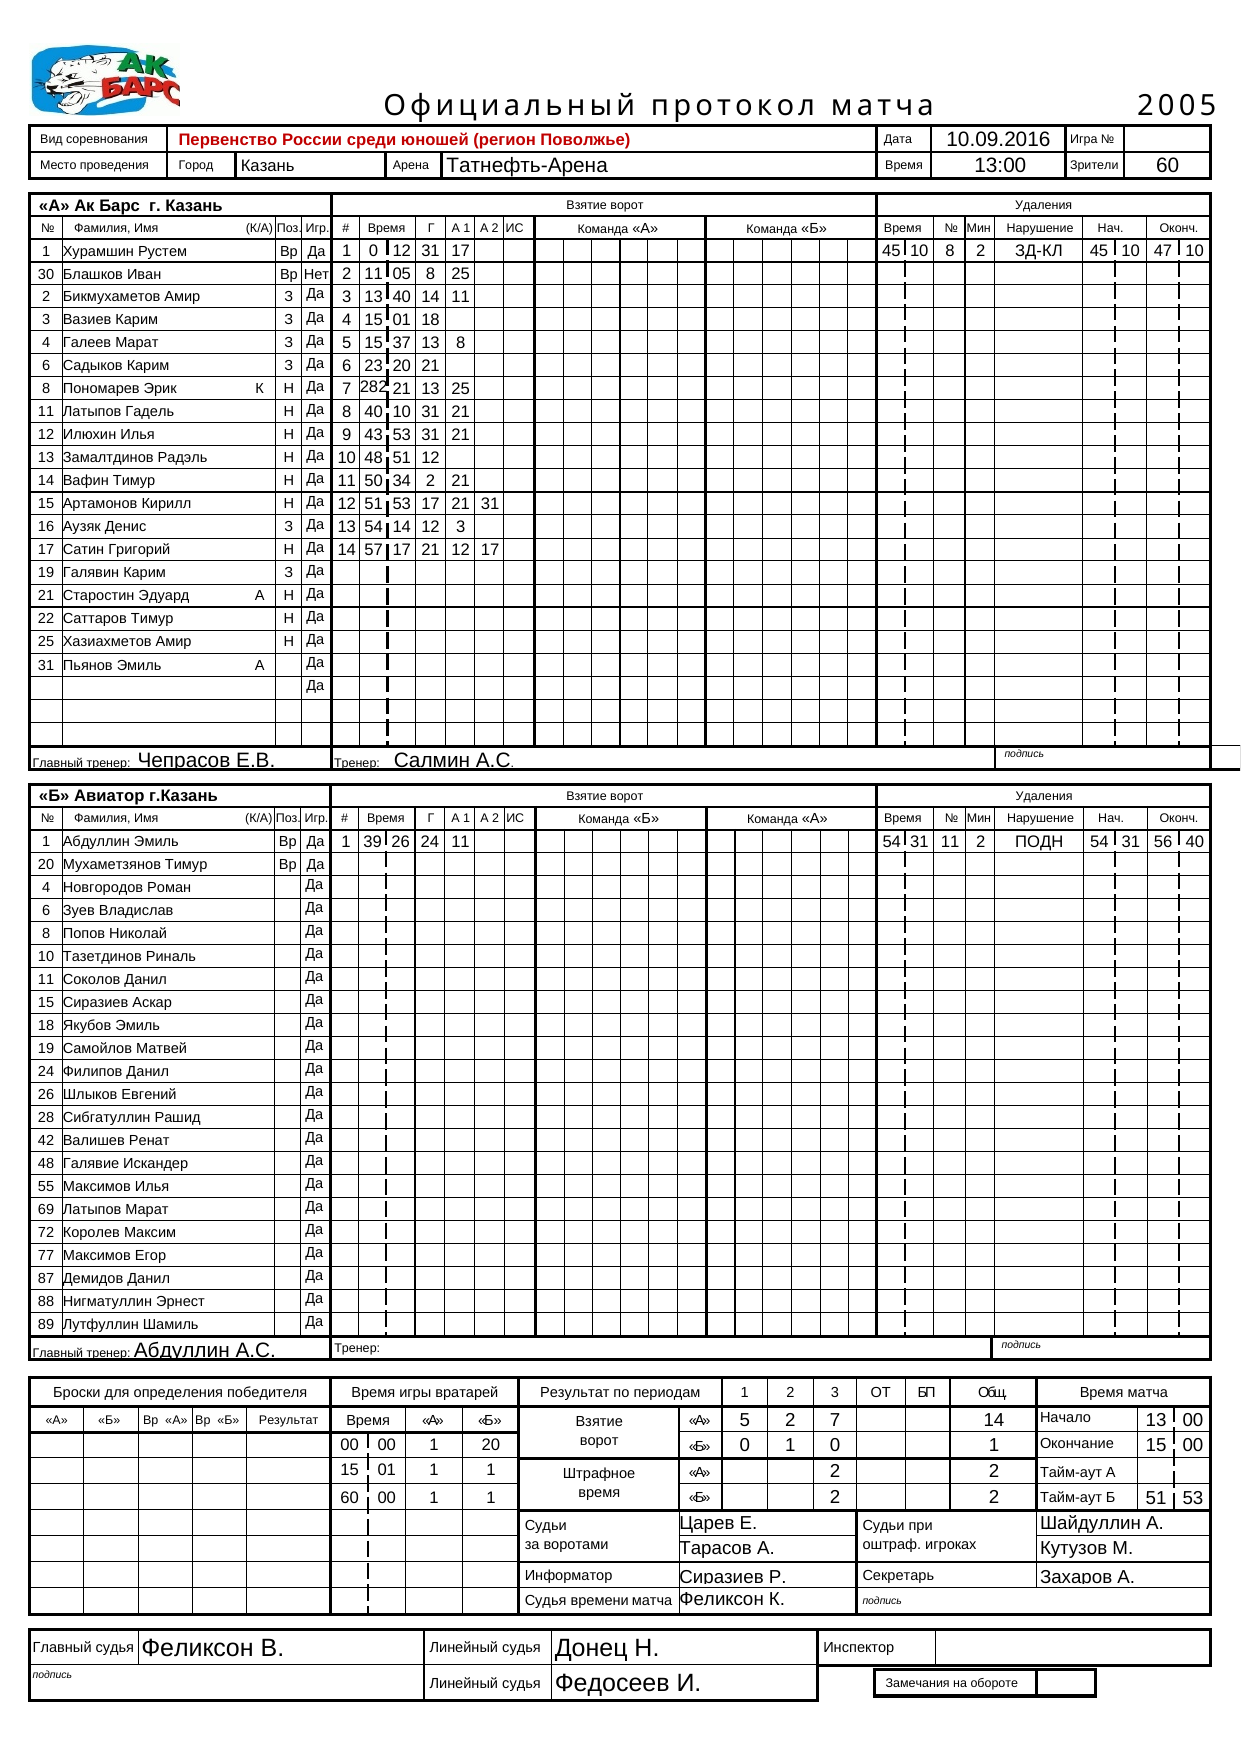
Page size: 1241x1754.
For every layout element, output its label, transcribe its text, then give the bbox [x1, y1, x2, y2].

table_cell [475, 354, 503, 376]
table_cell [332, 1129, 358, 1151]
table_cell [708, 1106, 734, 1128]
table_cell [734, 515, 762, 537]
table_cell [243, 1152, 274, 1174]
table_cell [792, 922, 820, 944]
table_cell [243, 1175, 274, 1197]
table_cell [708, 1129, 734, 1151]
table_cell [416, 922, 444, 944]
table_cell [359, 1313, 386, 1335]
table_cell [564, 400, 591, 422]
table_cell [275, 1198, 300, 1220]
table_cell [536, 515, 563, 537]
table_cell 14 [416, 285, 445, 307]
table_cell [995, 853, 1083, 875]
table_cell [736, 968, 762, 990]
table_cell [1083, 608, 1115, 629]
table_cell 21 [416, 354, 445, 376]
table_cell [966, 991, 994, 1013]
table_cell [934, 1014, 965, 1036]
table_cell [849, 899, 875, 921]
table_cell [1179, 1037, 1209, 1059]
table_cell [763, 991, 791, 1013]
table_cell [708, 831, 734, 852]
table_cell [592, 354, 619, 376]
table_cell [878, 1083, 905, 1105]
table_cell [995, 1083, 1083, 1105]
table_cell [763, 585, 791, 606]
table_cell [763, 331, 791, 353]
table_cell [849, 876, 875, 898]
table_cell [247, 1484, 329, 1509]
table_cell [386, 991, 414, 1013]
table_cell [966, 700, 994, 722]
table_cell [360, 561, 387, 583]
table_cell # [332, 808, 358, 829]
table_cell [707, 654, 733, 676]
table_cell [504, 608, 533, 629]
table_cell [621, 654, 647, 676]
table_cell [416, 700, 445, 722]
table_cell [934, 700, 964, 722]
table_cell [621, 1129, 648, 1151]
table_cell [934, 991, 965, 1013]
table_cell [792, 945, 820, 967]
table_cell [504, 240, 533, 261]
table_cell [966, 723, 994, 744]
table_cell [537, 876, 564, 898]
table_cell [792, 1060, 820, 1082]
table_cell [1148, 1083, 1179, 1105]
table_cell Да [301, 1106, 329, 1128]
table_cell [593, 922, 620, 944]
table_cell [995, 515, 1082, 537]
table_cell [1084, 1313, 1115, 1335]
table_cell [536, 446, 563, 468]
table_cell 23 [360, 354, 387, 376]
table_cell [621, 400, 647, 422]
table_cell [416, 723, 445, 744]
table_cell [1084, 1014, 1115, 1036]
table_cell [621, 831, 648, 852]
table_header Взятие ворот [332, 786, 875, 806]
table_cell [1179, 1221, 1209, 1243]
table_cell «Б» [680, 1432, 721, 1457]
table_cell [1115, 446, 1146, 468]
table_cell [678, 1152, 705, 1174]
table_cell [995, 1313, 1083, 1335]
table_cell Самойлов Матвей [63, 1037, 243, 1059]
table_cell [445, 991, 474, 1013]
table_cell [368, 1588, 405, 1613]
table_cell [446, 354, 474, 376]
table_cell [386, 1290, 414, 1312]
table_cell [966, 263, 994, 284]
picture [29, 43, 180, 116]
table_cell [475, 968, 504, 990]
table_cell [678, 1129, 705, 1151]
table_cell [193, 1536, 246, 1561]
table_cell [445, 922, 474, 944]
table_cell [878, 608, 905, 629]
table_cell [1138, 1458, 1174, 1483]
table_cell [416, 1267, 444, 1289]
table_cell Время [332, 1408, 405, 1431]
table_cell [565, 1152, 592, 1174]
table_cell [734, 700, 762, 722]
table_cell [475, 945, 504, 967]
table_cell [1148, 899, 1179, 921]
table_cell [1147, 469, 1179, 491]
table_cell [849, 1106, 875, 1128]
table_cell [359, 1221, 386, 1243]
table_cell 5 [333, 331, 359, 353]
table_cell [820, 308, 847, 330]
table_cell [475, 654, 503, 676]
table_cell 7 [814, 1408, 856, 1431]
table_cell Сиразиев Р. [680, 1563, 855, 1587]
table_cell [333, 608, 359, 629]
table_cell 11 [445, 831, 474, 852]
table_cell [84, 1588, 138, 1613]
table_cell [708, 1083, 734, 1105]
table_cell [1148, 1129, 1179, 1151]
table_cell [592, 723, 619, 744]
table_cell [905, 700, 933, 722]
table_cell [736, 1152, 762, 1174]
table_cell [934, 561, 964, 583]
table_cell Вр [275, 831, 300, 852]
table_cell [593, 1152, 620, 1174]
table_cell [592, 446, 619, 468]
table_cell [247, 1588, 329, 1613]
table_cell 56 [1148, 831, 1179, 852]
table_cell Н [276, 423, 301, 445]
table_cell [878, 400, 905, 422]
table_cell [1179, 631, 1209, 652]
table_cell [934, 493, 964, 514]
table_cell [763, 308, 791, 330]
table_cell [905, 446, 933, 468]
table_cell [564, 354, 591, 376]
table_cell [536, 493, 563, 514]
table_cell [475, 1106, 504, 1128]
table_cell [848, 308, 875, 330]
table_cell [592, 677, 619, 698]
table_cell [621, 991, 648, 1013]
table_cell [1179, 1129, 1209, 1151]
table_cell [878, 899, 905, 921]
table_cell 40 [1179, 831, 1209, 852]
table_cell 25 [31, 631, 62, 652]
table_cell [416, 876, 444, 898]
table_cell [621, 585, 647, 606]
table_cell 05 [388, 263, 415, 284]
table_cell [936, 1631, 1209, 1663]
table_cell Да [302, 285, 330, 307]
table_cell [995, 1060, 1083, 1082]
table_cell [475, 561, 503, 583]
table_cell [504, 723, 533, 744]
table_cell [537, 1244, 564, 1266]
table_cell [905, 377, 933, 399]
table_cell Результат [247, 1408, 329, 1431]
table_cell [905, 631, 933, 652]
table_cell [475, 677, 503, 698]
table_cell [820, 423, 847, 445]
table_cell [243, 423, 275, 445]
table_cell [878, 469, 905, 491]
table_cell [445, 853, 474, 875]
table_cell [678, 677, 704, 698]
table_cell [648, 654, 677, 676]
table_cell Галеев Марат [63, 331, 243, 353]
table_cell [857, 1484, 905, 1509]
table_cell 15 [360, 308, 387, 330]
table_cell [446, 631, 474, 652]
table_cell [1179, 723, 1209, 744]
table_cell [593, 991, 620, 1013]
table_cell [536, 263, 563, 284]
table_cell [995, 469, 1082, 491]
table_cell [763, 561, 791, 583]
table_cell [446, 608, 474, 629]
table_cell [934, 1106, 965, 1128]
table_cell [592, 308, 619, 330]
table_cell [386, 1014, 414, 1036]
table_cell [1148, 1221, 1179, 1243]
table_cell [275, 1313, 300, 1335]
table_cell [934, 853, 965, 875]
table_cell [820, 677, 847, 698]
table_cell [763, 1014, 791, 1036]
table_cell [707, 677, 733, 698]
table_cell Вр [275, 853, 300, 875]
table_cell [386, 1129, 414, 1151]
table_cell Шайдуллин А. [1037, 1512, 1209, 1535]
table_cell А [243, 585, 275, 606]
table_cell [905, 922, 933, 944]
table_cell [1115, 493, 1146, 514]
table_cell 40 [360, 400, 387, 422]
table_cell Н [276, 608, 301, 629]
table_cell 50 [360, 469, 387, 491]
table_cell [332, 1083, 358, 1105]
table_cell [763, 1060, 791, 1082]
table_cell [1147, 723, 1179, 744]
table_cell [564, 539, 591, 560]
table_cell [593, 1037, 620, 1059]
table_cell [792, 853, 820, 875]
table_cell [905, 308, 933, 330]
table_cell [934, 1037, 965, 1059]
table_cell [359, 1129, 386, 1151]
table_cell [1115, 922, 1147, 944]
table_cell Да [301, 853, 329, 875]
table_cell Время [359, 808, 414, 829]
table_cell [1115, 354, 1146, 376]
table_cell [792, 515, 819, 537]
table_cell 8 [934, 240, 964, 261]
table_cell [763, 1037, 791, 1059]
table_cell [1148, 1060, 1179, 1082]
table_cell [1115, 700, 1146, 722]
table_cell [275, 945, 300, 967]
table_cell [84, 1562, 138, 1587]
table_cell [1084, 1198, 1115, 1220]
table_cell [678, 585, 704, 606]
table_cell [1179, 1244, 1209, 1266]
table_cell [763, 922, 791, 944]
table_cell [819, 1667, 871, 1699]
table_cell [536, 354, 563, 376]
table_cell [995, 700, 1082, 722]
table_cell [31, 1484, 83, 1509]
table_cell [565, 1221, 592, 1243]
table_cell Поз. [275, 808, 300, 829]
table_cell [1148, 1267, 1179, 1289]
table_cell 10 [333, 446, 359, 468]
table_cell [763, 831, 791, 852]
table_cell 88 [31, 1290, 62, 1312]
table_cell [564, 377, 591, 399]
table_cell [678, 1267, 705, 1289]
table_cell [416, 1106, 444, 1128]
table_cell [966, 377, 994, 399]
table_cell [848, 469, 875, 491]
table_cell [332, 1106, 358, 1128]
table_cell 17 [475, 539, 503, 560]
table_cell [333, 585, 359, 606]
table_cell [905, 991, 933, 1013]
table_cell [821, 1014, 848, 1036]
table_cell [1147, 331, 1179, 353]
table_cell [388, 585, 415, 606]
table_cell [386, 1083, 414, 1105]
table_cell [966, 515, 994, 537]
table_cell [1212, 746, 1240, 768]
table_cell 14 [388, 515, 415, 537]
table_cell [593, 1313, 620, 1335]
table_cell [934, 585, 964, 606]
table_cell [565, 945, 592, 967]
table_cell [966, 539, 994, 560]
table_cell ИС [504, 217, 533, 238]
table_cell [332, 853, 358, 875]
table_cell [734, 561, 762, 583]
table_cell 13 [333, 515, 359, 537]
table_cell [878, 285, 905, 307]
table_cell [1147, 263, 1179, 284]
table_cell [475, 1313, 504, 1335]
table_cell [333, 700, 359, 722]
table_cell Время [360, 217, 415, 238]
table_cell [1115, 1129, 1147, 1151]
table_cell [621, 922, 648, 944]
table_cell [934, 654, 964, 676]
table_cell 20 [388, 354, 415, 376]
table_cell [708, 1313, 734, 1335]
table_cell 16 [31, 515, 62, 537]
table_cell [792, 400, 819, 422]
table_cell [648, 446, 677, 468]
table_cell [1115, 654, 1146, 676]
table_cell Нарушение [995, 808, 1083, 829]
table_cell [537, 968, 564, 990]
table_cell [763, 263, 791, 284]
table_cell [593, 1129, 620, 1151]
table_cell Да [301, 1037, 329, 1059]
table_cell Да [302, 539, 330, 560]
table_cell [905, 677, 933, 698]
table_cell [707, 561, 733, 583]
table_cell [763, 654, 791, 676]
table_cell [564, 240, 591, 261]
table_cell [734, 308, 762, 330]
table_cell [243, 1037, 274, 1059]
table_cell Н [276, 493, 301, 514]
table_cell 11 [31, 968, 62, 990]
table_cell [1115, 1083, 1147, 1105]
table_cell [537, 899, 564, 921]
table_cell [504, 263, 533, 284]
table_cell [302, 723, 330, 744]
table_cell [536, 400, 563, 422]
table_cell [878, 1313, 905, 1335]
table_cell Феликсон К. [680, 1588, 855, 1613]
table_cell 48 [31, 1152, 62, 1174]
table_cell Да [301, 1175, 329, 1197]
table_cell [475, 1083, 504, 1105]
table_header 10.09.2016 [932, 127, 1064, 151]
table_cell [359, 922, 386, 944]
table_cell [878, 1244, 905, 1266]
table_cell [934, 1175, 965, 1197]
table_cell [763, 446, 791, 468]
table_cell [1147, 608, 1179, 629]
table_cell Да [302, 331, 330, 353]
table_cell 25 [446, 263, 474, 284]
table_cell Аузяк Денис [63, 515, 243, 537]
table_cell Нет [302, 263, 330, 284]
table_cell [848, 331, 875, 353]
table_cell [848, 354, 875, 376]
table_cell [934, 945, 965, 967]
table_cell 37 [388, 331, 415, 353]
table_cell 21 [446, 493, 474, 514]
table_cell [736, 1060, 762, 1082]
table_cell [708, 968, 734, 990]
table_cell [505, 876, 534, 898]
table_cell [1179, 677, 1209, 698]
table_cell [995, 1290, 1083, 1312]
table_cell [1083, 700, 1115, 722]
table_cell [1115, 991, 1147, 1013]
table_cell [934, 1060, 965, 1082]
table_cell 21 [388, 377, 415, 399]
table_cell [849, 1221, 875, 1243]
table_cell [1084, 1290, 1115, 1312]
table_cell Н [276, 585, 301, 606]
table_cell [1179, 308, 1209, 330]
table_cell [763, 539, 791, 560]
table_cell [878, 1014, 905, 1036]
table_cell [1174, 1458, 1209, 1483]
table_cell [763, 677, 791, 698]
table_cell 14 [951, 1408, 1035, 1431]
table_cell ЗД-КЛ [995, 240, 1082, 261]
table_cell [536, 285, 563, 307]
table_cell [707, 263, 733, 284]
table_cell [445, 1083, 474, 1105]
table_cell [388, 561, 415, 583]
table_cell [966, 1198, 994, 1220]
table_cell [649, 922, 677, 944]
table_cell Сатин Григорий [63, 539, 243, 560]
table_cell [406, 1510, 462, 1535]
table_cell [878, 631, 905, 652]
table_cell [243, 631, 275, 652]
table_cell [763, 423, 791, 445]
table_cell [332, 1313, 358, 1335]
table_cell [359, 1198, 386, 1220]
table_cell [792, 723, 819, 744]
table_cell [1115, 899, 1147, 921]
table_cell [537, 1267, 564, 1289]
table_cell [707, 285, 733, 307]
table_cell [504, 331, 533, 353]
table_cell [792, 240, 819, 261]
table_cell [707, 331, 733, 353]
table_cell Г [416, 808, 444, 829]
table_cell 3 [333, 285, 359, 307]
table_cell Фамилия, Имя [63, 808, 243, 829]
table_cell [848, 515, 875, 537]
table_cell [878, 654, 905, 676]
table_cell 6 [31, 899, 62, 921]
table_cell [1083, 677, 1115, 698]
table_cell [763, 608, 791, 629]
table_cell [475, 331, 503, 353]
table_cell [475, 1244, 504, 1266]
table_cell [505, 1175, 534, 1197]
table_cell [792, 469, 819, 491]
table_cell 13 [1138, 1408, 1174, 1431]
table_cell [678, 263, 704, 284]
table_cell [708, 1221, 734, 1243]
table_cell Да [302, 446, 330, 468]
table_cell [505, 1152, 534, 1174]
table_cell [386, 1198, 414, 1220]
table_cell [820, 561, 847, 583]
table_cell [1083, 263, 1115, 284]
table_cell [678, 723, 704, 744]
table_cell [708, 1267, 734, 1289]
table_cell [1115, 400, 1146, 422]
table_cell 21 [446, 400, 474, 422]
table_cell [593, 1083, 620, 1105]
table_cell [193, 1510, 246, 1535]
table_cell [934, 608, 964, 629]
table_cell [1084, 876, 1115, 898]
table_cell [475, 1152, 504, 1174]
table_cell Сиразиев Аскар [63, 991, 243, 1013]
table_cell [475, 1198, 504, 1220]
table_cell [388, 723, 415, 744]
table_cell [734, 539, 762, 560]
table_cell [878, 331, 905, 353]
table_cell Вр [276, 263, 301, 284]
table_cell [386, 1106, 414, 1128]
table_cell [1179, 515, 1209, 537]
table_cell [649, 1152, 677, 1174]
table_cell [708, 1175, 734, 1197]
table_cell Вафин Тимур [63, 469, 243, 491]
table_cell [763, 400, 791, 422]
table_cell [820, 539, 847, 560]
table_cell 1 [406, 1484, 462, 1509]
table_cell [763, 700, 791, 722]
table_cell [504, 400, 533, 422]
table_cell [243, 876, 274, 898]
table_cell [565, 991, 592, 1013]
table_cell [446, 677, 474, 698]
table_cell 13 [360, 285, 387, 307]
table_cell [565, 899, 592, 921]
table_cell [849, 1152, 875, 1174]
table_cell [475, 608, 503, 629]
table_cell [243, 1083, 274, 1105]
table_cell [505, 945, 534, 967]
table_cell [934, 876, 965, 898]
table_cell [678, 423, 704, 445]
table_cell [536, 585, 563, 606]
table_cell [678, 240, 704, 261]
table_cell [995, 631, 1082, 652]
table_cell [1148, 1313, 1179, 1335]
table_cell [734, 608, 762, 629]
table_cell [878, 1198, 905, 1220]
table_cell [593, 968, 620, 990]
table_cell [193, 1434, 246, 1457]
table_cell [736, 1106, 762, 1128]
table_cell 10 [388, 400, 415, 422]
table_cell [734, 285, 762, 307]
table_cell 13 [416, 377, 445, 399]
table_cell [84, 1536, 138, 1561]
table_cell 34 [388, 469, 415, 491]
table_cell [359, 1290, 386, 1312]
table_cell [821, 853, 848, 875]
table_cell № [934, 217, 964, 238]
table_cell [359, 1037, 386, 1059]
table_cell [537, 1175, 564, 1197]
table_cell [406, 1562, 462, 1587]
table_cell [592, 263, 619, 284]
table_cell [820, 446, 847, 468]
table_cell 17 [416, 493, 445, 514]
table_cell [763, 853, 791, 875]
table_cell [878, 263, 905, 284]
table_cell [537, 831, 564, 852]
table_cell [536, 240, 563, 261]
table_cell [734, 469, 762, 491]
table_cell [593, 876, 620, 898]
table_header БП [906, 1379, 949, 1405]
table_cell [564, 608, 591, 629]
table_cell [1147, 354, 1179, 376]
table_cell «А» [31, 1408, 83, 1431]
table_cell [1147, 493, 1179, 514]
table_cell [857, 1460, 905, 1483]
table_cell Да [301, 991, 329, 1013]
table_cell [995, 991, 1083, 1013]
table_cell [445, 1290, 474, 1312]
table_cell [593, 853, 620, 875]
table_cell [905, 1221, 933, 1243]
table_cell [649, 1290, 677, 1312]
table_cell [820, 377, 847, 399]
table_cell [31, 1458, 83, 1483]
table_cell [247, 1458, 329, 1483]
table_cell 51 [388, 446, 415, 468]
table_cell [995, 263, 1082, 284]
table_cell [505, 1267, 534, 1289]
table_cell [621, 945, 648, 967]
table_cell [193, 1562, 246, 1587]
table_cell Команда «А» [536, 217, 704, 238]
table_cell [475, 831, 504, 852]
table_cell 0 [723, 1432, 767, 1457]
table_cell [30, 1616, 1211, 1628]
table_cell [388, 654, 415, 676]
table_cell Начало [1038, 1408, 1137, 1431]
table_cell Да [302, 654, 330, 676]
table_cell [386, 968, 414, 990]
table_cell [792, 561, 819, 583]
table_cell [736, 1175, 762, 1197]
table_cell [359, 1106, 386, 1128]
table_cell [905, 331, 933, 353]
table_cell [621, 1106, 648, 1128]
table_cell [475, 285, 503, 307]
table_cell [475, 377, 503, 399]
table_cell [564, 493, 591, 514]
table_cell [905, 469, 933, 491]
table_cell Секретарь [858, 1563, 1036, 1587]
table_cell Феликсон В. [139, 1631, 423, 1663]
table_cell [475, 469, 503, 491]
table_cell 24 [416, 831, 444, 852]
table_cell [1179, 991, 1209, 1013]
table_cell Да [302, 608, 330, 629]
table_cell [593, 945, 620, 967]
table_cell [416, 561, 445, 583]
table_cell [504, 585, 533, 606]
table_cell [792, 1267, 820, 1289]
table_cell [332, 1060, 358, 1082]
table_cell [332, 1152, 358, 1174]
table_cell [243, 285, 275, 307]
table_cell [416, 968, 444, 990]
table_cell [504, 631, 533, 652]
table_cell [734, 400, 762, 422]
table_cell [504, 539, 533, 560]
table_cell [678, 1313, 705, 1335]
table_cell 1 [406, 1458, 462, 1483]
table_cell Латыпов Гадель [63, 400, 243, 422]
table_cell [332, 1014, 358, 1036]
table_cell Нигматуллин Эрнест [63, 1290, 243, 1312]
table_cell Захаров А. [1037, 1563, 1209, 1587]
table_cell [878, 723, 905, 744]
table_cell [934, 899, 965, 921]
table_cell [792, 1244, 820, 1266]
table_cell [966, 1060, 994, 1082]
table_cell [734, 585, 762, 606]
table_cell Латыпов Марат [63, 1198, 243, 1220]
table_cell Игр. [301, 808, 329, 829]
table_cell [848, 723, 875, 744]
table_cell [1179, 377, 1209, 399]
table_cell [416, 654, 445, 676]
table_cell 45 [1083, 240, 1115, 261]
table_cell подпись [31, 1665, 423, 1699]
table_cell Да [301, 1083, 329, 1105]
table_cell [386, 1060, 414, 1082]
table_cell [475, 1175, 504, 1197]
table_cell [63, 723, 243, 744]
table_cell [966, 285, 994, 307]
table_cell [243, 1060, 274, 1082]
table_cell [1147, 677, 1179, 698]
table_header Первенство России среди юношей (регион Поволжье) [168, 127, 875, 151]
table_cell [243, 723, 275, 744]
table_cell [966, 853, 994, 875]
table_cell [763, 285, 791, 307]
table_cell [763, 1106, 791, 1128]
table_cell Максимов Илья [63, 1175, 243, 1197]
table_cell [621, 1198, 648, 1220]
table_cell [934, 469, 964, 491]
table_cell [648, 677, 677, 698]
table_cell [504, 308, 533, 330]
table_cell [821, 831, 848, 852]
table_cell [1179, 585, 1209, 606]
table_cell 11 [446, 285, 474, 307]
table_cell [275, 1106, 300, 1128]
table_cell [445, 1267, 474, 1289]
table_header «Б» Авиатор г.Казань [31, 786, 329, 806]
table_cell [1179, 331, 1209, 353]
table_cell [1179, 608, 1209, 629]
table_cell Мин [966, 808, 994, 829]
table_cell [966, 1152, 994, 1174]
table_cell [934, 922, 965, 944]
table_cell [332, 1244, 358, 1266]
table_cell [995, 654, 1082, 676]
table_cell Да [302, 515, 330, 537]
table_cell [1115, 1290, 1147, 1312]
table_cell 00 [368, 1434, 405, 1457]
table_cell 89 [31, 1313, 62, 1335]
table_cell [621, 1290, 648, 1312]
table_cell [821, 899, 848, 921]
table_cell [821, 1175, 848, 1197]
table_cell [332, 1221, 358, 1243]
table_cell [905, 876, 933, 898]
table_cell [763, 493, 791, 514]
table_cell 15 [360, 331, 387, 353]
table_cell [243, 400, 275, 422]
table_cell [934, 968, 965, 990]
table_cell [621, 493, 647, 514]
table_cell [504, 493, 533, 514]
table_cell [905, 1244, 933, 1266]
table_cell [445, 1014, 474, 1036]
table_cell [416, 1152, 444, 1174]
table_cell [445, 1106, 474, 1128]
table_cell [139, 1588, 192, 1613]
table_cell 19 [31, 1037, 62, 1059]
table_cell [416, 991, 444, 1013]
table_cell [792, 354, 819, 376]
table_cell [678, 1244, 705, 1266]
table_cell [792, 446, 819, 468]
table_cell 01 [368, 1458, 405, 1483]
table_cell [445, 1313, 474, 1335]
table_cell [505, 831, 534, 852]
table_cell 5 [723, 1408, 767, 1431]
table_cell [1147, 285, 1179, 307]
table_cell Тренер: [332, 1338, 990, 1358]
table_cell [678, 1014, 705, 1036]
table_cell [905, 853, 933, 875]
table_cell [905, 654, 933, 676]
table_cell [734, 493, 762, 514]
table_cell [243, 922, 274, 944]
table_cell [678, 853, 705, 875]
table_cell [878, 876, 905, 898]
table_cell [905, 1267, 933, 1289]
table_cell [763, 1290, 791, 1312]
table_cell [878, 1175, 905, 1197]
table_cell [360, 631, 387, 652]
table_cell 18 [31, 1014, 62, 1036]
table_cell [537, 1198, 564, 1220]
table_cell [905, 1290, 933, 1312]
table_cell [792, 1152, 820, 1174]
table_cell [934, 1267, 965, 1289]
table_cell № [31, 217, 62, 238]
table_cell [1115, 1175, 1147, 1197]
table_cell [934, 1290, 965, 1312]
table_cell [445, 1244, 474, 1266]
table_cell [678, 922, 705, 944]
table_cell Команда «А» [708, 808, 875, 829]
table_cell [445, 968, 474, 990]
table_cell [1179, 469, 1209, 491]
table_cell [995, 423, 1082, 445]
table_cell [537, 1129, 564, 1151]
table_cell [332, 1198, 358, 1220]
table_cell [763, 1083, 791, 1105]
table_cell [1115, 308, 1146, 330]
table_cell [934, 631, 964, 652]
table_cell [736, 1198, 762, 1220]
table_cell [302, 700, 330, 722]
table_cell [878, 1060, 905, 1082]
table_cell [564, 585, 591, 606]
table_cell [1179, 263, 1209, 284]
table_cell [1179, 493, 1209, 514]
table_cell [820, 469, 847, 491]
table_cell Блашков Иван [63, 263, 243, 284]
table_cell [1115, 853, 1147, 875]
table_cell [678, 631, 704, 652]
table_cell [905, 263, 933, 284]
table_cell 51 [360, 493, 387, 514]
table_cell Пьянов Эмиль [63, 654, 243, 676]
table_cell [1084, 1037, 1115, 1059]
table_cell [708, 1037, 734, 1059]
table_cell [1084, 1083, 1115, 1105]
table_cell Донец Н. [552, 1631, 816, 1663]
table_cell [906, 1460, 949, 1483]
table_cell Вр [276, 240, 301, 261]
table_cell [821, 876, 848, 898]
table_cell Г [416, 217, 445, 238]
table_cell [565, 1106, 592, 1128]
table_cell [243, 831, 274, 852]
table_cell Тайм-аут А [1038, 1458, 1137, 1483]
table_cell [820, 631, 847, 652]
table_header Дата [878, 127, 930, 151]
table_cell [388, 677, 415, 698]
table_cell [386, 876, 414, 898]
table_header 3 [814, 1379, 856, 1405]
table_cell [564, 723, 591, 744]
table_cell [934, 1244, 965, 1266]
table_cell [1147, 446, 1179, 468]
table_cell [966, 945, 994, 967]
table_cell [649, 1267, 677, 1289]
table_cell [359, 1083, 386, 1105]
table_cell 31 [905, 831, 933, 852]
table_cell [388, 631, 415, 652]
table_cell 2 [333, 263, 359, 284]
table_cell [332, 876, 358, 898]
table_cell [820, 285, 847, 307]
table_cell [1084, 968, 1115, 990]
table_cell 11 [934, 831, 965, 852]
table_header Вид соревнования [31, 127, 166, 151]
table_cell [368, 1562, 405, 1587]
table_cell [536, 631, 563, 652]
table_cell [592, 585, 619, 606]
table_cell [792, 677, 819, 698]
table_cell 57 [360, 539, 387, 560]
table_cell [849, 1083, 875, 1105]
table_cell Да [302, 631, 330, 652]
table_cell [905, 354, 933, 376]
table_cell подпись [993, 1338, 1209, 1358]
table_cell [1084, 945, 1115, 967]
table_cell [360, 700, 387, 722]
table_cell Хурамшин Рустем [63, 240, 243, 261]
table_cell А [243, 654, 275, 676]
table_cell [275, 1083, 300, 1105]
table_cell [763, 876, 791, 898]
table_cell [504, 377, 533, 399]
table_cell Да [301, 922, 329, 944]
table_cell [564, 263, 591, 284]
table_cell [821, 1037, 848, 1059]
table_cell [821, 1198, 848, 1220]
table_cell Н [276, 539, 301, 560]
table_cell [139, 1484, 192, 1509]
table_cell [565, 853, 592, 875]
table_cell [565, 1313, 592, 1335]
table_cell [792, 1313, 820, 1335]
table_cell 11 [333, 469, 359, 491]
table_cell подпись [858, 1588, 1209, 1613]
table_cell [995, 561, 1082, 583]
table_cell [678, 608, 704, 629]
table_cell [621, 723, 647, 744]
table_cell [537, 991, 564, 1013]
table_cell [966, 1175, 994, 1197]
table_cell [934, 1313, 965, 1335]
table_cell Да [301, 876, 329, 898]
table_cell Якубов Эмиль [63, 1014, 243, 1036]
table_cell [648, 539, 677, 560]
table_cell [648, 377, 677, 399]
table_cell [243, 1014, 274, 1036]
table_cell [848, 585, 875, 606]
table_cell [995, 1267, 1083, 1289]
table_cell [905, 968, 933, 990]
table_cell 11 [31, 400, 62, 422]
table_cell [792, 539, 819, 560]
table_cell [1084, 991, 1115, 1013]
table_cell [995, 1152, 1083, 1174]
table_cell [678, 1175, 705, 1197]
table_cell [1147, 308, 1179, 330]
table_cell [504, 446, 533, 468]
table_cell Шлыков Евгений [63, 1083, 243, 1105]
table_cell [1084, 1152, 1115, 1174]
table_cell [1083, 585, 1115, 606]
table_cell 13 [416, 331, 445, 353]
table_cell [763, 945, 791, 967]
table_cell [820, 400, 847, 422]
table_cell [905, 400, 933, 422]
table_cell [621, 1014, 648, 1036]
table_cell [621, 876, 648, 898]
table_header 2 [768, 1379, 813, 1405]
table_cell [905, 899, 933, 921]
table_cell [849, 1060, 875, 1082]
table_cell [1148, 876, 1179, 898]
table_cell З [276, 515, 301, 537]
table_cell [621, 331, 647, 353]
table_cell [708, 1152, 734, 1174]
table_cell [504, 469, 533, 491]
table_cell [934, 400, 964, 422]
table_cell 2 [768, 1408, 813, 1431]
table_cell [966, 1106, 994, 1128]
table_cell 40 [388, 285, 415, 307]
table_cell [768, 1460, 813, 1483]
table_cell [247, 1434, 329, 1457]
table_cell [621, 1060, 648, 1082]
table_cell [31, 1588, 83, 1613]
table_cell [243, 945, 274, 967]
table_cell [736, 1267, 762, 1289]
table_cell Новгородов Роман [63, 876, 243, 898]
table_cell [878, 922, 905, 944]
table_cell [505, 1037, 534, 1059]
table_cell [995, 677, 1082, 698]
table_cell [1148, 1175, 1179, 1197]
table_cell [475, 876, 504, 898]
table_cell (К/А) [243, 217, 275, 238]
table_cell 8 [446, 331, 474, 353]
table_header Взятие ворот [333, 195, 875, 215]
table_cell [995, 945, 1083, 967]
table_cell [593, 1060, 620, 1082]
table_cell [537, 1014, 564, 1036]
table_cell 31 [1115, 831, 1147, 852]
table_cell [621, 377, 647, 399]
table_cell [934, 446, 964, 468]
table_cell [31, 723, 62, 744]
table_cell [1083, 515, 1115, 537]
table_cell [707, 423, 733, 445]
table_cell [386, 1267, 414, 1289]
table_cell [333, 723, 359, 744]
table_cell [275, 1014, 300, 1036]
table_cell Место проведения [31, 153, 166, 177]
table_cell [565, 968, 592, 990]
table_cell [723, 1484, 767, 1509]
table_cell [1083, 654, 1115, 676]
table_cell Саттаров Тимур [63, 608, 243, 629]
table_cell Инспектор [819, 1631, 935, 1663]
table_cell [878, 991, 905, 1013]
table_cell [820, 354, 847, 376]
table_cell [792, 423, 819, 445]
table_cell Тарасов А. [680, 1536, 855, 1561]
table_cell [820, 608, 847, 629]
table_cell [848, 377, 875, 399]
table_cell [621, 469, 647, 491]
table_cell [416, 1175, 444, 1197]
table_cell [934, 377, 964, 399]
table_cell [593, 1106, 620, 1128]
table_cell [621, 968, 648, 990]
table_cell [707, 400, 733, 422]
table_cell [475, 400, 503, 422]
table_cell [849, 1129, 875, 1151]
table_cell [648, 354, 677, 376]
table_cell З [276, 331, 301, 353]
table_cell [678, 377, 704, 399]
table_cell [878, 1152, 905, 1174]
table_cell [848, 400, 875, 422]
table_cell [84, 1484, 138, 1509]
table_cell 0 [814, 1432, 856, 1457]
table_cell [1083, 377, 1115, 399]
table_cell [849, 1037, 875, 1059]
table_cell [475, 991, 504, 1013]
table_cell [243, 608, 275, 629]
table_cell [995, 876, 1083, 898]
table_cell [359, 853, 386, 875]
table_cell (К/А) [243, 808, 274, 829]
table_cell [966, 1290, 994, 1312]
table_cell 00 [332, 1434, 368, 1457]
table_cell [906, 1484, 949, 1509]
table_cell [621, 1152, 648, 1174]
table_cell [504, 677, 533, 698]
table_cell [536, 608, 563, 629]
table_cell Да [302, 400, 330, 422]
table_cell [736, 831, 762, 852]
table_cell [966, 1244, 994, 1266]
table_cell [648, 585, 677, 606]
table_cell [820, 240, 847, 261]
table_cell [792, 1106, 820, 1128]
table_cell [475, 263, 503, 284]
table_cell 26 [386, 831, 414, 852]
table_cell [966, 561, 994, 583]
table_cell [537, 1083, 564, 1105]
table_cell [475, 308, 503, 330]
table_cell [332, 1267, 358, 1289]
table_cell [995, 922, 1083, 944]
table_cell [995, 968, 1083, 990]
table_cell Н [276, 446, 301, 468]
table_cell [243, 1106, 274, 1128]
table_cell «Б » [463, 1408, 517, 1431]
table_cell [565, 1014, 592, 1036]
table_cell [763, 469, 791, 491]
table_cell [621, 1267, 648, 1289]
table_cell [592, 493, 619, 514]
table_cell [966, 922, 994, 944]
table_cell [1083, 561, 1115, 583]
table_cell [276, 654, 301, 676]
table_cell [995, 354, 1082, 376]
table_cell [966, 1129, 994, 1151]
table_cell 8 [416, 263, 445, 284]
table_cell [243, 1290, 274, 1312]
table_cell [678, 354, 704, 376]
table_cell [193, 1588, 246, 1613]
table_cell [878, 354, 905, 376]
table_cell [243, 469, 275, 491]
table_cell [505, 991, 534, 1013]
table_cell 2 [951, 1484, 1035, 1509]
table_cell [406, 1588, 462, 1613]
table_cell [849, 991, 875, 1013]
table_cell [592, 700, 619, 722]
table_cell [849, 1198, 875, 1220]
table_cell 15 [1138, 1432, 1174, 1457]
table_cell [934, 331, 964, 353]
table_cell [821, 922, 848, 944]
table_cell [649, 968, 677, 990]
table_cell [906, 1432, 949, 1457]
table_cell [792, 493, 819, 514]
table_cell [593, 1290, 620, 1312]
table_cell [849, 831, 875, 852]
table_cell [1084, 853, 1115, 875]
table_cell [1084, 1060, 1115, 1082]
table_cell [1083, 631, 1115, 652]
table_cell [505, 922, 534, 944]
table_cell 8 [31, 922, 62, 944]
table_cell [564, 561, 591, 583]
text Официальный протокол матча 2005 [29, 43, 1218, 124]
table_cell [878, 945, 905, 967]
table_header Общ. [951, 1379, 1035, 1405]
table_cell [475, 423, 503, 445]
table_cell [243, 561, 275, 583]
table_cell [564, 331, 591, 353]
table_cell [243, 493, 275, 514]
table_cell [416, 1313, 444, 1335]
table_cell [332, 1175, 358, 1197]
table_cell Оконч. [1148, 808, 1209, 829]
table_cell [649, 1221, 677, 1243]
table_cell [649, 1083, 677, 1105]
table_cell [678, 1106, 705, 1128]
table_cell [678, 991, 705, 1013]
table_cell [416, 608, 445, 629]
table_cell 11 [360, 263, 387, 284]
table_cell [1147, 515, 1179, 537]
table_cell [678, 831, 705, 852]
table_cell [763, 1152, 791, 1174]
table_cell [934, 285, 964, 307]
table_cell [736, 1129, 762, 1151]
table_cell [821, 991, 848, 1013]
table_cell Да [301, 1060, 329, 1082]
table_cell 60 [1125, 153, 1209, 177]
table_cell Тайм-аут Б [1038, 1484, 1137, 1509]
table_cell [649, 1313, 677, 1335]
table_cell Да [301, 831, 329, 852]
table_cell [649, 1244, 677, 1266]
table_cell [536, 700, 563, 722]
table_cell [707, 354, 733, 376]
table_cell [1083, 400, 1115, 422]
table_cell [359, 1175, 386, 1197]
table_cell Тренер: Салмин А.С. [333, 748, 994, 768]
table_cell Команда «Б» [537, 808, 705, 829]
table_cell [820, 263, 847, 284]
table_cell [243, 899, 274, 921]
table_cell [537, 945, 564, 967]
table_cell [1115, 1060, 1147, 1082]
table_cell [592, 654, 619, 676]
table_cell [592, 400, 619, 422]
table_cell Замалтдинов Радэль [63, 446, 243, 468]
table_cell [821, 1290, 848, 1312]
table_cell Нач. [1083, 217, 1146, 238]
table_cell 2 [951, 1460, 1035, 1483]
table_cell [1179, 561, 1209, 583]
table_cell [878, 1290, 905, 1312]
table_cell [1148, 1037, 1179, 1059]
table_cell [995, 1175, 1083, 1197]
table_cell [1147, 585, 1179, 606]
table_cell [416, 1244, 444, 1266]
table_cell [621, 423, 647, 445]
table_cell [537, 1152, 564, 1174]
table_cell [463, 1536, 517, 1561]
table_cell [734, 654, 762, 676]
table_cell Мин [966, 217, 994, 238]
table_cell 2 [966, 831, 994, 852]
table_cell подпись [996, 748, 1209, 768]
table_cell [707, 515, 733, 537]
table_cell [386, 899, 414, 921]
table_cell 00 [1174, 1408, 1209, 1431]
table_cell [243, 1244, 274, 1266]
table_cell [332, 1290, 358, 1312]
table_cell [593, 1244, 620, 1266]
table_cell [505, 1221, 534, 1243]
table_cell [995, 493, 1082, 514]
table_cell [1115, 1313, 1147, 1335]
table_header ОТ [857, 1379, 905, 1405]
table_cell 1 [768, 1432, 813, 1457]
table_cell [649, 899, 677, 921]
table_cell [536, 308, 563, 330]
table_cell [536, 423, 563, 445]
table_cell [275, 1267, 300, 1289]
table_cell [416, 1060, 444, 1082]
table_cell [504, 654, 533, 676]
table_cell 14 [31, 469, 62, 491]
table_cell [1115, 377, 1146, 399]
table_cell 20 [463, 1434, 517, 1457]
table_cell [966, 446, 994, 468]
table_cell [905, 515, 933, 537]
table_cell [763, 1221, 791, 1243]
table_cell [139, 1458, 192, 1483]
table_cell [84, 1458, 138, 1483]
table_cell [1179, 945, 1209, 967]
table_cell [537, 1106, 564, 1128]
table_cell 30 [31, 263, 62, 284]
table_cell [1147, 561, 1179, 583]
table_cell [275, 1152, 300, 1174]
table_cell [1148, 991, 1179, 1013]
table_cell [360, 608, 387, 629]
table_cell [359, 1244, 386, 1266]
table_cell [621, 539, 647, 560]
table_cell [475, 922, 504, 944]
table_cell [386, 945, 414, 967]
table_cell ПОДН [995, 831, 1083, 852]
table_cell [878, 377, 905, 399]
table_cell [621, 1244, 648, 1266]
table_cell Валишев Ренат [63, 1129, 243, 1151]
table_cell [621, 446, 647, 468]
table_cell [1179, 446, 1209, 468]
table_cell [565, 831, 592, 852]
table_cell [621, 608, 647, 629]
table_cell [734, 423, 762, 445]
table_cell [446, 308, 474, 330]
table_cell [648, 285, 677, 307]
table_cell [878, 1037, 905, 1059]
table_cell [678, 899, 705, 921]
table_cell [505, 1060, 534, 1082]
table_cell [792, 1129, 820, 1151]
table_cell [678, 308, 704, 330]
table_cell 2 [814, 1484, 856, 1509]
table_cell [463, 1510, 517, 1535]
table_cell [275, 1129, 300, 1151]
table_cell [966, 423, 994, 445]
table_cell [905, 585, 933, 606]
table_cell [792, 585, 819, 606]
table_cell [736, 876, 762, 898]
table_cell [360, 654, 387, 676]
table_cell [995, 377, 1082, 399]
table_cell [1115, 539, 1146, 560]
table_cell [504, 515, 533, 537]
table_cell [537, 1313, 564, 1335]
table_cell [734, 677, 762, 698]
table_cell [275, 1175, 300, 1197]
table_cell [723, 1460, 767, 1483]
table_cell [332, 1588, 368, 1613]
table_cell [243, 1313, 274, 1335]
table_cell Да [302, 493, 330, 514]
table_cell [792, 263, 819, 284]
table_cell [475, 700, 503, 722]
table_cell [736, 1221, 762, 1243]
table_cell 60 [332, 1484, 368, 1509]
table_cell 12 [333, 493, 359, 514]
table_cell [1115, 876, 1147, 898]
table_cell [276, 723, 301, 744]
table_cell [275, 899, 300, 921]
table_cell 1 [463, 1458, 517, 1483]
table_cell [139, 1562, 192, 1587]
table_cell [905, 1198, 933, 1220]
table_cell 18 [416, 308, 445, 330]
table_cell [649, 876, 677, 898]
table_cell [593, 1221, 620, 1243]
table_cell А 1 [445, 808, 474, 829]
table_cell [332, 991, 358, 1013]
table_cell [995, 1221, 1083, 1243]
table_cell [849, 1290, 875, 1312]
table_cell 6 [31, 354, 62, 376]
table_cell 15 [31, 991, 62, 1013]
table_cell [1147, 377, 1179, 399]
table_cell [564, 654, 591, 676]
table_cell 31 [475, 493, 503, 514]
table_cell [621, 285, 647, 307]
table_cell [359, 1014, 386, 1036]
table_cell [966, 308, 994, 330]
table_cell [475, 1267, 504, 1289]
table_cell [1147, 423, 1179, 445]
table_cell [505, 1313, 534, 1335]
table_cell [475, 1129, 504, 1151]
table_cell 69 [31, 1198, 62, 1220]
table_cell [763, 968, 791, 990]
table_cell [31, 677, 62, 698]
table_cell Да [301, 1290, 329, 1312]
table_cell [821, 1221, 848, 1243]
table_cell [995, 723, 1082, 744]
table_cell Н [276, 377, 301, 399]
table_cell Главный судья [31, 1631, 138, 1663]
table_cell [565, 1129, 592, 1151]
table_cell [848, 263, 875, 284]
table_cell [1084, 1244, 1115, 1266]
table_cell [368, 1536, 405, 1561]
table_cell [1179, 285, 1209, 307]
table_cell [275, 1221, 300, 1243]
table_cell [621, 263, 647, 284]
table_cell [31, 700, 62, 722]
table_cell Да [301, 1198, 329, 1220]
table_cell [792, 899, 820, 921]
table_cell [388, 608, 415, 629]
table_cell [820, 515, 847, 537]
table_cell [848, 631, 875, 652]
table_cell [734, 446, 762, 468]
table_cell [966, 677, 994, 698]
table_cell [995, 1198, 1083, 1220]
table_cell К [243, 377, 275, 399]
table_cell 01 [388, 308, 415, 330]
table_cell Н [276, 400, 301, 422]
table_cell [1083, 285, 1115, 307]
table_cell [966, 968, 994, 990]
table_cell [648, 240, 677, 261]
table_cell [966, 400, 994, 422]
table_cell [1148, 968, 1179, 990]
table_cell [1179, 1060, 1209, 1082]
table_cell [333, 654, 359, 676]
table_cell [565, 922, 592, 944]
table_cell [1084, 1267, 1115, 1289]
table_cell 42 [31, 1129, 62, 1151]
table_cell Бикмухаметов Амир [63, 285, 243, 307]
table_cell [1179, 899, 1209, 921]
table_cell Да [301, 968, 329, 990]
table_cell [878, 423, 905, 445]
table_cell [386, 1313, 414, 1335]
table_cell [416, 1221, 444, 1243]
table_cell [1148, 853, 1179, 875]
table_cell Да [302, 423, 330, 445]
table_cell [763, 377, 791, 399]
table_cell Да [301, 1221, 329, 1243]
table_cell [878, 677, 905, 698]
table_cell [849, 945, 875, 967]
table_cell [678, 700, 704, 722]
table_cell [243, 1198, 274, 1220]
table_cell 2 [31, 285, 62, 307]
table_cell А 2 [475, 217, 503, 238]
table_cell Да [301, 1129, 329, 1151]
table_cell [505, 853, 534, 875]
table_cell [734, 631, 762, 652]
table_cell [359, 968, 386, 990]
table_cell [792, 654, 819, 676]
table_cell [446, 561, 474, 583]
table_cell Главный тренер: Абдуллин А.С. [31, 1338, 329, 1358]
table_cell [848, 677, 875, 698]
table_cell [276, 677, 301, 698]
table_cell [359, 1152, 386, 1174]
table_cell [243, 331, 275, 353]
table_cell [243, 446, 275, 468]
table_cell [1147, 631, 1179, 652]
table_cell [820, 723, 847, 744]
table_cell [416, 1083, 444, 1105]
table_cell [1147, 539, 1179, 560]
table_cell [649, 1129, 677, 1151]
table_cell [445, 1037, 474, 1059]
table_cell [678, 1083, 705, 1105]
table_cell [31, 1434, 83, 1457]
table_cell [966, 876, 994, 898]
table_cell [878, 1106, 905, 1128]
table_cell [707, 308, 733, 330]
table_cell [1115, 469, 1146, 491]
table_cell [416, 585, 445, 606]
table_cell [1084, 1129, 1115, 1151]
table_cell «Б» [680, 1484, 721, 1509]
table_cell [678, 446, 704, 468]
table_cell [736, 1290, 762, 1312]
table_cell [678, 1198, 705, 1220]
table_cell [1084, 899, 1115, 921]
table_cell Главный тренер: Чепрасов Е.В. [31, 748, 330, 768]
table_cell [966, 493, 994, 514]
table_cell 8 [31, 377, 62, 399]
table_cell [678, 561, 704, 583]
table_cell [592, 608, 619, 629]
table_cell [1115, 423, 1146, 445]
table_cell [792, 1083, 820, 1105]
table_cell [934, 1152, 965, 1174]
table_cell [416, 945, 444, 967]
table_cell 45 [878, 240, 905, 261]
table_cell [678, 1060, 705, 1082]
table_cell [995, 446, 1082, 468]
table_cell 51 [1138, 1484, 1174, 1509]
table_cell [406, 1536, 462, 1561]
table_cell Да [302, 561, 330, 583]
table_cell Информатор [520, 1563, 679, 1587]
table_cell 4 [31, 331, 62, 353]
table_cell [678, 539, 704, 560]
table_cell [934, 354, 964, 376]
table_cell [243, 677, 275, 698]
table_cell [995, 285, 1082, 307]
table_header Броски для определения победителя [31, 1379, 329, 1405]
table_cell Арена [387, 153, 440, 177]
table_cell [878, 515, 905, 537]
table_cell [878, 1267, 905, 1289]
table_cell [966, 469, 994, 491]
table_cell Да [301, 899, 329, 921]
table_cell 17 [388, 539, 415, 560]
table_cell [708, 853, 734, 875]
table_cell [848, 285, 875, 307]
table_cell [463, 1562, 517, 1587]
table_cell Илюхин Илья [63, 423, 243, 445]
table_cell [934, 723, 964, 744]
table_cell [820, 654, 847, 676]
table_cell [592, 285, 619, 307]
table_cell [995, 308, 1082, 330]
table_cell [1179, 354, 1209, 376]
table_cell [243, 991, 274, 1013]
table_cell Кутузов М. [1037, 1536, 1209, 1561]
table_cell [536, 469, 563, 491]
table_cell [332, 945, 358, 967]
table_cell [621, 561, 647, 583]
table_cell [708, 1244, 734, 1266]
table_cell [475, 631, 503, 652]
table_cell [857, 1408, 905, 1431]
table_cell [1115, 1014, 1147, 1036]
table_cell [565, 1175, 592, 1197]
table_cell 31 [416, 423, 445, 445]
table_cell Царев Е. [680, 1512, 855, 1535]
table_cell 31 [31, 654, 62, 676]
table_cell 12 [416, 515, 445, 537]
table_cell [504, 285, 533, 307]
table_cell 48 [360, 446, 387, 468]
table_cell [243, 1129, 274, 1151]
table_cell [537, 1290, 564, 1312]
table_cell [592, 469, 619, 491]
table_cell [821, 968, 848, 990]
table_cell [792, 377, 819, 399]
table_cell [648, 331, 677, 353]
table_cell [243, 515, 275, 537]
table_cell 00 [1174, 1432, 1209, 1457]
table_cell [504, 354, 533, 376]
table_cell [678, 331, 704, 353]
table_cell [621, 1083, 648, 1105]
table_cell Н [276, 631, 301, 652]
table_cell Время [878, 153, 930, 177]
table_cell [995, 331, 1082, 353]
table_cell «А» [680, 1408, 721, 1431]
table_cell [871, 1667, 1211, 1699]
table_cell [734, 377, 762, 399]
table_cell [649, 831, 677, 852]
table_cell [564, 446, 591, 468]
table_cell Старостин Эдуард [63, 585, 243, 606]
table_cell [821, 1244, 848, 1266]
table_header Игра № [1067, 127, 1123, 151]
table_cell [966, 631, 994, 652]
table_cell [792, 1037, 820, 1059]
table_cell [848, 654, 875, 676]
table_cell [995, 1129, 1083, 1151]
table_cell [678, 654, 704, 676]
table_cell [736, 945, 762, 967]
table_cell Садыков Карим [63, 354, 243, 376]
table_cell [243, 853, 274, 875]
table_cell [445, 899, 474, 921]
table_cell [878, 308, 905, 330]
table_cell [648, 493, 677, 514]
table_cell [708, 922, 734, 944]
table_cell [536, 539, 563, 560]
table_cell Оконч. [1147, 217, 1209, 238]
table_cell [736, 1244, 762, 1266]
table_cell Да [301, 1267, 329, 1289]
table_cell Татнефть-Арена [443, 153, 875, 177]
table_cell [565, 1267, 592, 1289]
table_cell [736, 922, 762, 944]
table_cell [648, 700, 677, 722]
table_cell [445, 876, 474, 898]
table_cell [649, 1014, 677, 1036]
table_cell [359, 945, 386, 967]
table_cell [707, 469, 733, 491]
table_cell [475, 899, 504, 921]
table_cell Галявин Карим [63, 561, 243, 583]
table_header 1 [723, 1379, 767, 1405]
table_cell [905, 285, 933, 307]
table_cell [243, 308, 275, 330]
table_cell 53 [1174, 1484, 1209, 1509]
table_cell [243, 240, 275, 261]
table_cell [905, 1037, 933, 1059]
table_cell 1 [406, 1434, 462, 1457]
table_cell [445, 1175, 474, 1197]
table_cell Королев Максим [63, 1221, 243, 1243]
table_cell [1115, 1244, 1147, 1266]
table_cell [848, 240, 875, 261]
table_cell [621, 308, 647, 330]
table_cell [592, 515, 619, 537]
table_cell [536, 677, 563, 698]
table_cell 7 [333, 377, 359, 399]
table_cell [565, 1290, 592, 1312]
table_cell 3 [446, 515, 474, 537]
table_cell [792, 1175, 820, 1197]
table_cell [678, 876, 705, 898]
table_cell 54 [360, 515, 387, 537]
table_cell [763, 723, 791, 744]
table_cell [31, 1510, 83, 1535]
table_cell [734, 263, 762, 284]
table_cell «Б» [84, 1408, 138, 1431]
table_cell [1179, 1083, 1209, 1105]
table_cell [849, 922, 875, 944]
table_cell [878, 493, 905, 514]
table_cell [763, 240, 791, 261]
table_cell 2 [814, 1460, 856, 1483]
table_cell [736, 1083, 762, 1105]
table_cell [275, 991, 300, 1013]
table_cell [84, 1510, 138, 1535]
table_cell [849, 968, 875, 990]
table_cell 54 [878, 831, 905, 852]
table_cell 26 [31, 1083, 62, 1105]
table_cell [1179, 876, 1209, 898]
table_cell [360, 585, 387, 606]
table_cell Да [301, 1014, 329, 1036]
table_cell [734, 331, 762, 353]
table_cell [736, 991, 762, 1013]
table_header Удаления [878, 786, 1209, 806]
table_cell [648, 631, 677, 652]
table_cell [1148, 1198, 1179, 1220]
table_cell Галявие Искандер [63, 1152, 243, 1174]
table_cell 4 [31, 876, 62, 898]
table_cell [621, 1037, 648, 1059]
table_cell [678, 945, 705, 967]
table_cell [648, 423, 677, 445]
table_cell [193, 1484, 246, 1509]
table_cell 21 [446, 423, 474, 445]
table_cell [966, 899, 994, 921]
table_cell З [276, 308, 301, 330]
table_cell [139, 1510, 192, 1535]
table_cell [416, 631, 445, 652]
table_cell [505, 1129, 534, 1151]
table_cell Н [276, 469, 301, 491]
table_cell [463, 1588, 517, 1613]
table_cell [678, 515, 704, 537]
table_cell [359, 1060, 386, 1082]
table_cell [475, 1221, 504, 1243]
table_cell [648, 723, 677, 744]
table_cell 10 [31, 945, 62, 967]
table_cell [505, 1290, 534, 1312]
table_cell [707, 377, 733, 399]
table_cell 8 [333, 400, 359, 422]
table_cell [368, 1510, 405, 1535]
table_cell [763, 354, 791, 376]
table_cell 9 [333, 423, 359, 445]
table_cell [416, 1014, 444, 1036]
table_cell Филипов Данил [63, 1060, 243, 1082]
table_cell [934, 263, 964, 284]
table_cell [536, 377, 563, 399]
table_cell [736, 1014, 762, 1036]
table_cell [848, 423, 875, 445]
table_cell З [276, 285, 301, 307]
table_cell Вр «А» [139, 1408, 192, 1431]
table_cell [1115, 723, 1146, 744]
table_cell [648, 561, 677, 583]
table_cell [1084, 1221, 1115, 1243]
table_header Удаления [878, 195, 1209, 215]
table_cell 54 [1084, 831, 1115, 852]
table_cell [1115, 1198, 1147, 1220]
table_cell [416, 1129, 444, 1151]
table_cell [878, 446, 905, 468]
table_cell [763, 1175, 791, 1197]
table_cell [592, 539, 619, 560]
table_cell [536, 331, 563, 353]
table_cell [934, 1083, 965, 1105]
table_cell [564, 677, 591, 698]
table_cell [1179, 1152, 1209, 1174]
table_cell [1115, 1267, 1147, 1289]
table_cell [821, 1313, 848, 1335]
table_cell Линейный судья [425, 1631, 551, 1663]
table_cell 72 [31, 1221, 62, 1243]
table_cell [708, 1060, 734, 1082]
table_cell [905, 1175, 933, 1197]
table_cell Судьи при оштраф. игроках [858, 1512, 1036, 1561]
table_cell [386, 1152, 414, 1174]
table_cell [1083, 723, 1115, 744]
table_cell [564, 631, 591, 652]
table_cell 25 [446, 377, 474, 399]
table_cell [708, 1290, 734, 1312]
table_cell Пономарев Эрик [63, 377, 243, 399]
table_cell [649, 1060, 677, 1082]
table_cell А 2 [475, 808, 504, 829]
table_cell [31, 1562, 83, 1587]
table_cell [906, 1408, 949, 1431]
table_cell [243, 539, 275, 560]
table_cell [792, 285, 819, 307]
table_cell [621, 1313, 648, 1335]
table_cell Судьи за воротами [520, 1512, 679, 1561]
table_cell Да [301, 1152, 329, 1174]
table_cell [564, 469, 591, 491]
table_cell [707, 585, 733, 606]
table_cell [792, 876, 820, 898]
table_cell Хазиахметов Амир [63, 631, 243, 652]
table_cell [678, 285, 704, 307]
table_cell [565, 1060, 592, 1082]
table_cell [736, 899, 762, 921]
table_cell 47 [1147, 240, 1179, 261]
table_cell [621, 515, 647, 537]
table_cell 43 [360, 423, 387, 445]
table_cell [1147, 400, 1179, 422]
table_cell [905, 945, 933, 967]
table_cell [504, 700, 533, 722]
table_cell [707, 446, 733, 468]
table_cell [1115, 945, 1147, 967]
table_cell 77 [31, 1244, 62, 1266]
table_cell [966, 354, 994, 376]
table_cell [1179, 853, 1209, 875]
table_cell [416, 1037, 444, 1059]
table_cell Штрафное время [520, 1460, 678, 1509]
table_cell [446, 723, 474, 744]
table_cell [934, 677, 964, 698]
table_cell [1179, 1267, 1209, 1289]
table_header Результат по периодам [520, 1379, 721, 1405]
table_cell 21 [416, 539, 445, 560]
table_cell [359, 991, 386, 1013]
table_cell [275, 1290, 300, 1312]
table_cell [359, 1267, 386, 1289]
table_cell [593, 1014, 620, 1036]
table_cell [678, 400, 704, 422]
table_cell [1084, 1175, 1115, 1197]
table_cell [707, 539, 733, 560]
table_cell [763, 1129, 791, 1151]
table_cell Окончание [1038, 1432, 1137, 1457]
table_cell [1115, 1037, 1147, 1059]
table_cell 19 [31, 561, 62, 583]
table_cell ИС [505, 808, 534, 829]
table_cell [849, 1014, 875, 1036]
table_cell [878, 1129, 905, 1151]
table_cell [878, 585, 905, 606]
table_cell Зрители [1067, 153, 1123, 177]
table_cell [475, 1290, 504, 1312]
table_cell [275, 922, 300, 944]
table_cell Время [878, 217, 933, 238]
table_cell [565, 1037, 592, 1059]
table_cell [966, 1221, 994, 1243]
table_cell [621, 240, 647, 261]
table_cell [1115, 1106, 1147, 1128]
table_cell [707, 723, 733, 744]
table_cell [360, 723, 387, 744]
table_cell [792, 1221, 820, 1243]
table_cell 31 [416, 240, 445, 261]
table_cell [592, 377, 619, 399]
table_cell Абдуллин Эмиль [63, 831, 243, 852]
table_cell 1 [463, 1484, 517, 1509]
table_cell Да [302, 240, 330, 261]
table_cell [878, 700, 905, 722]
table_cell 10 [1179, 240, 1209, 261]
table_cell 00 [368, 1484, 405, 1509]
table_cell [1115, 608, 1146, 629]
table_cell [1115, 263, 1146, 284]
table_cell [1179, 922, 1209, 944]
table_cell [621, 700, 647, 722]
table_cell [593, 831, 620, 852]
table_cell [934, 1129, 965, 1151]
table_cell 31 [416, 400, 445, 422]
table_cell 15 [332, 1458, 368, 1483]
table_cell [592, 631, 619, 652]
table_cell [966, 1037, 994, 1059]
table_cell [849, 1267, 875, 1289]
table_cell [445, 945, 474, 967]
table_cell [621, 1175, 648, 1197]
table_cell [1115, 561, 1146, 583]
table_cell [792, 1290, 820, 1312]
table_cell [1115, 968, 1147, 990]
table_cell [934, 308, 964, 330]
table_cell [275, 876, 300, 898]
table_cell [386, 922, 414, 944]
table_cell «А» [406, 1408, 462, 1431]
table_cell [905, 1129, 933, 1151]
table_cell [966, 1014, 994, 1036]
table_cell [820, 700, 847, 722]
table_cell [848, 493, 875, 514]
table_cell 17 [446, 240, 474, 261]
table_cell 1 [951, 1432, 1035, 1457]
table_cell [416, 1290, 444, 1312]
table_cell [332, 922, 358, 944]
table_cell 22 [31, 608, 62, 629]
table_cell [821, 1152, 848, 1174]
table_cell [678, 968, 705, 990]
table_cell # [333, 217, 359, 238]
table_cell [905, 1083, 933, 1105]
table_cell [708, 899, 734, 921]
table_cell Артамонов Кирилл [63, 493, 243, 514]
table_cell [763, 515, 791, 537]
table_header Время матча [1038, 1379, 1209, 1405]
table_cell Соколов Данил [63, 968, 243, 990]
table_cell [995, 899, 1083, 921]
table_cell [386, 1244, 414, 1266]
table_cell [678, 493, 704, 514]
table_cell [565, 1083, 592, 1105]
table_cell [593, 1267, 620, 1289]
table_header «A» Ак Барс г. Казань [31, 195, 330, 215]
table_cell Линейный судья [425, 1665, 551, 1699]
table_cell 2 [416, 469, 445, 491]
table_cell [905, 723, 933, 744]
table_cell [821, 1083, 848, 1105]
table_cell Тазетдинов Риналь [63, 945, 243, 967]
table_cell 1 [332, 831, 358, 852]
table_cell 21 [31, 585, 62, 606]
table_cell [649, 853, 677, 875]
table_cell [243, 700, 275, 722]
table_cell [792, 700, 819, 722]
table_cell [593, 899, 620, 921]
table_cell [475, 446, 503, 468]
table_cell [792, 1198, 820, 1220]
table_cell Федосеев И. [552, 1665, 816, 1699]
table_cell Да [302, 677, 330, 698]
table_cell Да [302, 469, 330, 491]
table_cell [536, 654, 563, 676]
table_cell [934, 1198, 965, 1220]
table_cell Да [302, 308, 330, 330]
table_cell [734, 240, 762, 261]
table_cell [537, 1037, 564, 1059]
table_cell [1115, 515, 1146, 537]
table_cell [1179, 968, 1209, 990]
table_cell [995, 1106, 1083, 1128]
table_cell [1179, 700, 1209, 722]
table_cell [849, 1175, 875, 1197]
table_cell 53 [388, 493, 415, 514]
table_cell Фамилия, Имя [63, 217, 243, 238]
table_cell [139, 1536, 192, 1561]
table_cell [243, 354, 275, 376]
table_cell [446, 654, 474, 676]
table_cell [821, 1267, 848, 1289]
table_cell 13:00 [932, 153, 1064, 177]
table_cell [905, 1060, 933, 1082]
table_cell [820, 493, 847, 514]
table_cell 4 [333, 308, 359, 330]
table_cell 1 [333, 240, 359, 261]
table_cell 10 [1115, 240, 1146, 261]
table_cell [505, 1244, 534, 1266]
table_cell Город [168, 153, 234, 177]
table_cell [386, 1037, 414, 1059]
table_cell [621, 853, 648, 875]
table_cell [763, 1267, 791, 1289]
table_cell [934, 1221, 965, 1243]
table_cell [792, 831, 820, 852]
table_cell [1115, 677, 1146, 698]
table_cell [445, 1221, 474, 1243]
table_cell 28 [31, 1106, 62, 1128]
table_cell [849, 1244, 875, 1266]
table_cell [475, 585, 503, 606]
table_cell [621, 677, 647, 698]
table_cell [621, 899, 648, 921]
table_cell [276, 700, 301, 722]
table_cell [648, 400, 677, 422]
table_cell [1147, 700, 1179, 722]
table_cell [820, 585, 847, 606]
table_cell 3 [31, 308, 62, 330]
table_cell [386, 1175, 414, 1197]
table_cell [734, 354, 762, 376]
table_cell [848, 539, 875, 560]
table_cell [416, 853, 444, 875]
table_cell [1115, 331, 1146, 353]
table_cell [332, 1536, 368, 1561]
table_cell Нач. [1084, 808, 1147, 829]
table_cell [649, 945, 677, 967]
table_cell [905, 1313, 933, 1335]
table_cell [275, 968, 300, 990]
table_cell 1 [31, 240, 62, 261]
table_cell [763, 1198, 791, 1220]
table_cell [707, 608, 733, 629]
table_cell [678, 1290, 705, 1312]
table_cell 13 [31, 446, 62, 468]
table_cell [243, 1221, 274, 1243]
table_cell [1179, 1106, 1209, 1128]
table_cell [792, 331, 819, 353]
table_cell [1179, 423, 1209, 445]
table_cell [1115, 285, 1146, 307]
table_cell [1179, 539, 1209, 560]
table_cell [648, 608, 677, 629]
table_cell [878, 968, 905, 990]
table_cell [564, 285, 591, 307]
table_cell [1148, 1290, 1179, 1312]
table_cell [878, 561, 905, 583]
table_cell [564, 423, 591, 445]
table_cell [505, 1106, 534, 1128]
table_cell [332, 1562, 368, 1587]
table_cell [332, 968, 358, 990]
table_cell [505, 1198, 534, 1220]
table_cell 12 [446, 539, 474, 560]
table_cell [857, 1432, 905, 1457]
table_cell [247, 1510, 329, 1535]
table_cell [821, 945, 848, 967]
table_cell [1148, 1244, 1179, 1266]
table_cell [678, 1037, 705, 1059]
table_cell 2821 [360, 377, 387, 399]
table_cell [505, 1014, 534, 1036]
table_cell Взятие ворот [520, 1408, 678, 1457]
table_cell 12 [388, 240, 415, 261]
table_cell [1179, 1014, 1209, 1036]
table_cell [1083, 539, 1115, 560]
table_cell [848, 446, 875, 468]
table_cell [1115, 631, 1146, 652]
table_cell Максимов Егор [63, 1244, 243, 1266]
table_cell Да [301, 1244, 329, 1266]
table_cell [966, 585, 994, 606]
table_cell Игр. [302, 217, 330, 238]
table_cell № [934, 808, 965, 829]
table_cell Команда «Б» [707, 217, 875, 238]
table_cell [564, 700, 591, 722]
table_cell [536, 561, 563, 583]
table_cell [1179, 1313, 1209, 1335]
table_cell [708, 876, 734, 898]
table_cell [564, 308, 591, 330]
table_cell [247, 1562, 329, 1587]
table_cell [905, 1152, 933, 1174]
table_cell [763, 1244, 791, 1266]
table_cell [934, 515, 964, 537]
table_cell [1084, 922, 1115, 944]
table_cell [792, 608, 819, 629]
table_cell № [31, 808, 62, 829]
table_cell [848, 700, 875, 722]
table_cell [966, 608, 994, 629]
table_cell Мухаметзянов Тимур [63, 853, 243, 875]
table_cell [504, 423, 533, 445]
table_cell [1148, 1152, 1179, 1174]
table_cell З [276, 354, 301, 376]
table_header [1125, 127, 1209, 151]
table_cell [736, 1313, 762, 1335]
table_cell [84, 1434, 138, 1457]
table_cell [275, 1037, 300, 1059]
table_cell [849, 853, 875, 875]
table_cell [821, 1060, 848, 1082]
table_cell [995, 608, 1082, 629]
table_cell [649, 1037, 677, 1059]
table_cell 6 [333, 354, 359, 376]
table_cell 12 [416, 446, 445, 468]
table_cell [905, 1106, 933, 1128]
table_cell [1084, 1106, 1115, 1128]
table_cell Да [302, 585, 330, 606]
table_cell [792, 308, 819, 330]
table_cell [1115, 1221, 1147, 1243]
table_cell [821, 1106, 848, 1128]
table_cell [1115, 585, 1146, 606]
table_cell [416, 899, 444, 921]
table_cell Зуев Владислав [63, 899, 243, 921]
table_cell [333, 631, 359, 652]
table_cell [275, 1060, 300, 1082]
table_cell [1083, 331, 1115, 353]
table_cell [243, 263, 275, 284]
table_cell [792, 991, 820, 1013]
table_cell [995, 585, 1082, 606]
table_cell 17 [31, 539, 62, 560]
table_cell [1083, 446, 1115, 468]
table_cell Судья времени матча [520, 1588, 679, 1613]
table_cell [621, 631, 647, 652]
table_cell [1179, 1198, 1209, 1220]
table_cell [678, 1221, 705, 1243]
table_cell [537, 922, 564, 944]
table_cell [905, 608, 933, 629]
table_cell [565, 876, 592, 898]
table_cell [763, 899, 791, 921]
table_cell 24 [31, 1060, 62, 1082]
table_cell [505, 968, 534, 990]
table_cell 20 [31, 853, 62, 875]
table_cell 87 [31, 1267, 62, 1289]
table_cell Время [878, 808, 933, 829]
table_cell [878, 853, 905, 875]
table_cell [736, 853, 762, 875]
table_cell [995, 1244, 1083, 1266]
table_cell [592, 331, 619, 353]
table_cell [649, 1198, 677, 1220]
table_cell [333, 561, 359, 583]
table_cell [446, 700, 474, 722]
table_cell З [276, 561, 301, 583]
table_cell 53 [388, 423, 415, 445]
table_cell [678, 469, 704, 491]
table_cell [763, 631, 791, 652]
table_cell [648, 469, 677, 491]
table_cell [537, 1221, 564, 1243]
table_cell [1179, 400, 1209, 422]
table_cell [592, 561, 619, 583]
table_cell [1147, 654, 1179, 676]
table_cell [707, 240, 733, 261]
table_cell [332, 1510, 368, 1535]
table_cell [275, 1244, 300, 1266]
table_cell Демидов Данил [63, 1267, 243, 1289]
table_cell [1083, 354, 1115, 376]
table_cell [243, 1267, 274, 1289]
table_cell [416, 677, 445, 698]
table_cell [475, 515, 503, 537]
table_cell [707, 700, 733, 722]
table_cell «А» [680, 1460, 721, 1483]
table_cell [592, 423, 619, 445]
table_cell [934, 539, 964, 560]
table_cell [505, 899, 534, 921]
table_cell [446, 446, 474, 468]
table_cell 15 [31, 493, 62, 514]
table_cell [648, 263, 677, 284]
table_cell [360, 677, 387, 698]
table_cell [1179, 1175, 1209, 1197]
table_cell [649, 991, 677, 1013]
table_cell [1083, 493, 1115, 514]
table_cell [1148, 922, 1179, 944]
table_cell [565, 1244, 592, 1266]
table_cell [966, 1083, 994, 1105]
table_cell [1083, 469, 1115, 491]
table_cell [649, 1106, 677, 1128]
table_cell 39 [359, 831, 386, 852]
table_cell [475, 853, 504, 875]
table_cell [31, 1536, 83, 1561]
table_cell [995, 1037, 1083, 1059]
table_cell А 1 [446, 217, 474, 238]
table_cell [995, 1014, 1083, 1036]
table_cell [821, 1129, 848, 1151]
table_cell [934, 423, 964, 445]
table_cell [648, 308, 677, 330]
table_cell [1179, 1290, 1209, 1312]
table_cell [537, 1060, 564, 1082]
table_cell [445, 1060, 474, 1082]
table_cell [475, 1037, 504, 1059]
table_cell Да [301, 945, 329, 967]
table_cell Да [302, 354, 330, 376]
table_cell [332, 899, 358, 921]
table_cell [966, 654, 994, 676]
table_cell [536, 723, 563, 744]
table_cell [966, 1267, 994, 1289]
table_cell [792, 631, 819, 652]
table_cell Казань [237, 153, 384, 177]
table_cell [332, 1037, 358, 1059]
table_cell [537, 853, 564, 875]
table_cell [966, 1313, 994, 1335]
table_cell [1148, 945, 1179, 967]
table_cell [1083, 423, 1115, 445]
table_cell [475, 1014, 504, 1036]
table_cell [139, 1434, 192, 1457]
table_cell [708, 1198, 734, 1220]
table_cell Вр «Б» [193, 1408, 246, 1431]
table_cell [707, 493, 733, 514]
table_cell [475, 1060, 504, 1082]
table_cell 14 [333, 539, 359, 560]
table_cell 10 [905, 240, 933, 261]
table_cell [1148, 1106, 1179, 1128]
table_cell Да [302, 377, 330, 399]
table_cell [445, 1198, 474, 1220]
table_cell 0 [360, 240, 387, 261]
table_cell [446, 585, 474, 606]
table_cell [848, 561, 875, 583]
table_cell [878, 1221, 905, 1243]
table_cell [593, 1198, 620, 1220]
table_cell [63, 677, 243, 698]
table_cell [564, 515, 591, 537]
table_cell [243, 968, 274, 990]
table_cell [621, 1221, 648, 1243]
table_cell [475, 723, 503, 744]
table_cell Поз. [276, 217, 301, 238]
table_cell [708, 945, 734, 967]
table_cell [333, 677, 359, 698]
table_cell Нарушение [995, 217, 1082, 238]
table_cell 55 [31, 1175, 62, 1197]
table_cell Лутфуллин Шамиль [63, 1313, 243, 1335]
table_cell [768, 1484, 813, 1509]
table_cell [734, 723, 762, 744]
table_cell [1083, 308, 1115, 330]
table_cell [848, 608, 875, 629]
table_cell [505, 1083, 534, 1105]
table_cell [1115, 1152, 1147, 1174]
table_header Время игры вратарей [332, 1379, 517, 1405]
table_cell [475, 240, 503, 261]
table_cell 2 [966, 240, 994, 261]
table_cell [592, 240, 619, 261]
table_cell [707, 631, 733, 652]
table_cell [247, 1536, 329, 1561]
table_cell [593, 1175, 620, 1197]
table_cell [565, 1198, 592, 1220]
table_cell [708, 1014, 734, 1036]
table_cell [905, 561, 933, 583]
table_cell [905, 493, 933, 514]
table_cell [763, 1313, 791, 1335]
table_cell [63, 700, 243, 722]
table_cell [966, 331, 994, 353]
table_cell [905, 539, 933, 560]
table_cell Сибгатуллин Рашид [63, 1106, 243, 1128]
table_cell [849, 1313, 875, 1335]
table_cell [995, 539, 1082, 560]
table_cell Вазиев Карим [63, 308, 243, 330]
table_cell 12 [31, 423, 62, 445]
table_cell [736, 1037, 762, 1059]
table_cell [386, 853, 414, 875]
table_cell [792, 968, 820, 990]
table_cell [792, 1014, 820, 1036]
table_cell [621, 354, 647, 376]
table_cell [386, 1221, 414, 1243]
table_cell [878, 539, 905, 560]
table_cell [905, 423, 933, 445]
table_cell [708, 991, 734, 1013]
table_cell [416, 1198, 444, 1220]
table_cell [359, 899, 386, 921]
table_cell Попов Николай [63, 922, 243, 944]
table_cell [445, 1152, 474, 1174]
table_cell [504, 561, 533, 583]
table_cell 1 [31, 831, 62, 852]
table_cell [193, 1458, 246, 1483]
table_cell [649, 1175, 677, 1197]
table_cell [1179, 654, 1209, 676]
table_cell [820, 331, 847, 353]
table_cell [388, 700, 415, 722]
table_cell [445, 1129, 474, 1151]
table_cell [1148, 1014, 1179, 1036]
table_cell [995, 400, 1082, 422]
table_cell [905, 1014, 933, 1036]
table_cell [648, 515, 677, 537]
table_cell Да [301, 1313, 329, 1335]
table_cell [359, 876, 386, 898]
table_cell 21 [446, 469, 474, 491]
